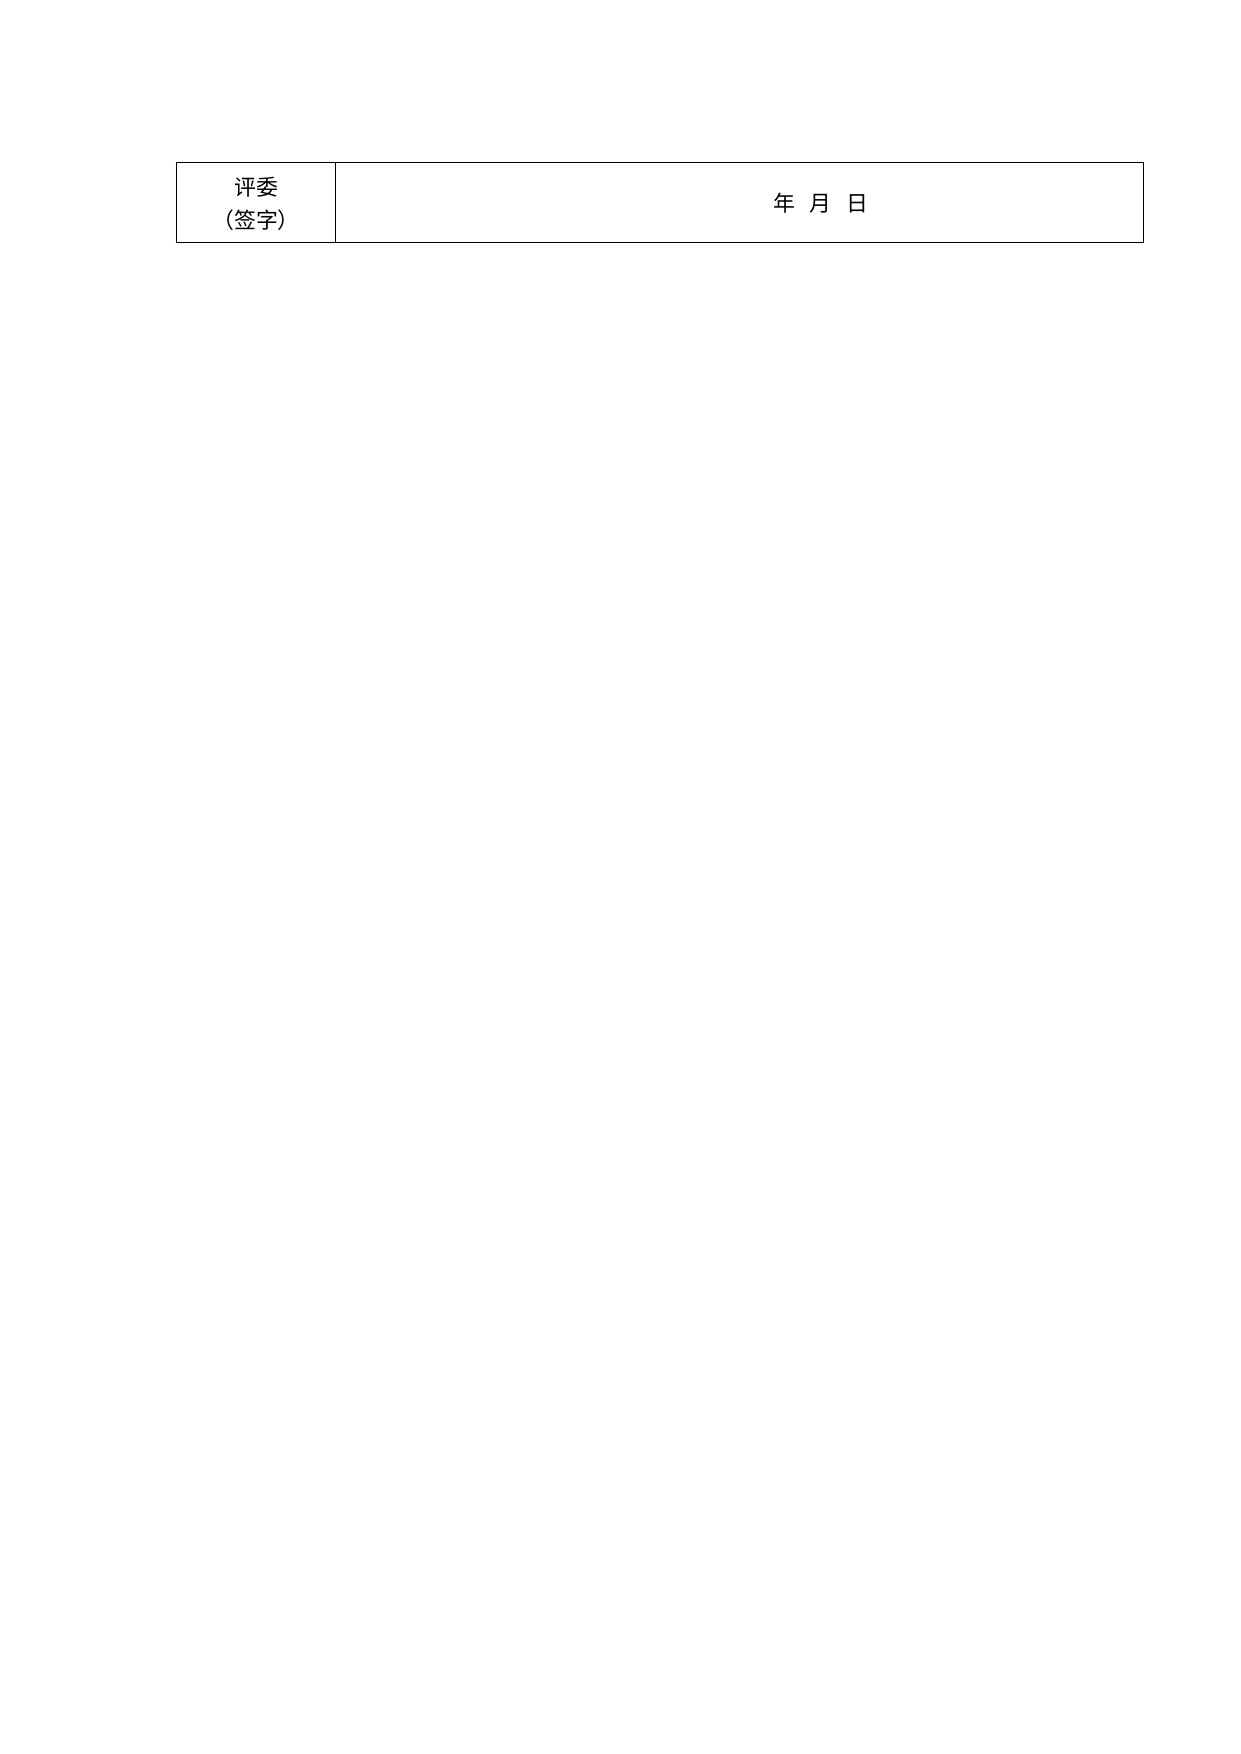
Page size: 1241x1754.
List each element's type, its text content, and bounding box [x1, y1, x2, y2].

table_cell 年 月 日 [336, 163, 1143, 242]
table_cell 评委 （签字） [177, 163, 335, 242]
